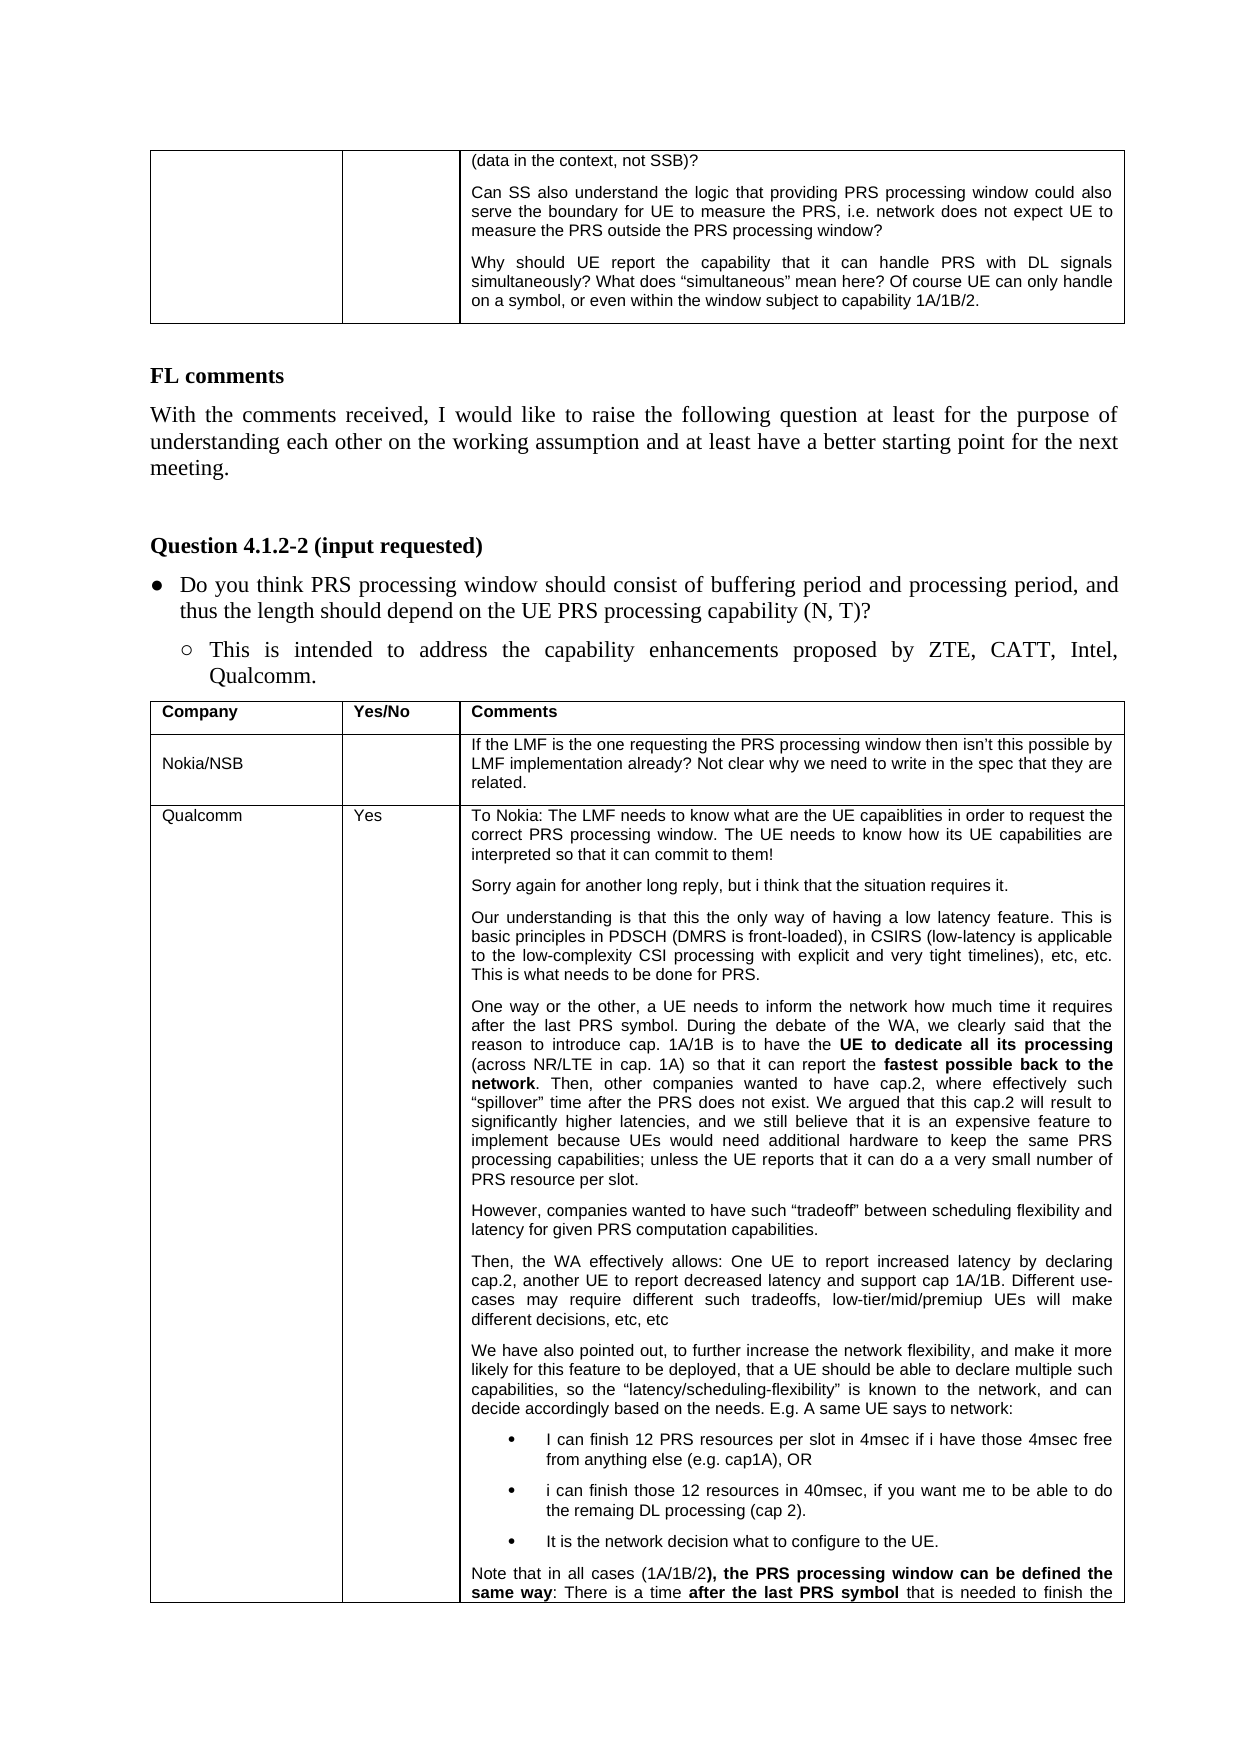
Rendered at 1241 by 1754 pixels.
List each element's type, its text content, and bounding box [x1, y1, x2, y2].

text Do you think PRS processing window should consist of buffering period and processing period, and thus the length should depend on the UE PRS processing capability (N, T)? [150, 571, 1120, 623]
list This is intended to address the capability enhancements proposed by ZTE, CATT, Intel, Qualcomm. [179, 636, 1120, 689]
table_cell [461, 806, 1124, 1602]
text FL comments [150, 363, 1120, 389]
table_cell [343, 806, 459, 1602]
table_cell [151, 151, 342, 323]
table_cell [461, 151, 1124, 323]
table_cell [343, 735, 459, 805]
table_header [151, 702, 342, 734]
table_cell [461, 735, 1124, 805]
subtitle Question 4.1.2-2 (input requested) [150, 532, 1120, 558]
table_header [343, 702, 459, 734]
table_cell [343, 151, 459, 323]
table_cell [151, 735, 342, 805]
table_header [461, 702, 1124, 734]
text With the comments received, I would like to raise the following question at least for the purpose of understanding each other on the working assumption and at least have a better starting point for the next meeting. [150, 401, 1120, 481]
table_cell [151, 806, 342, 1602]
